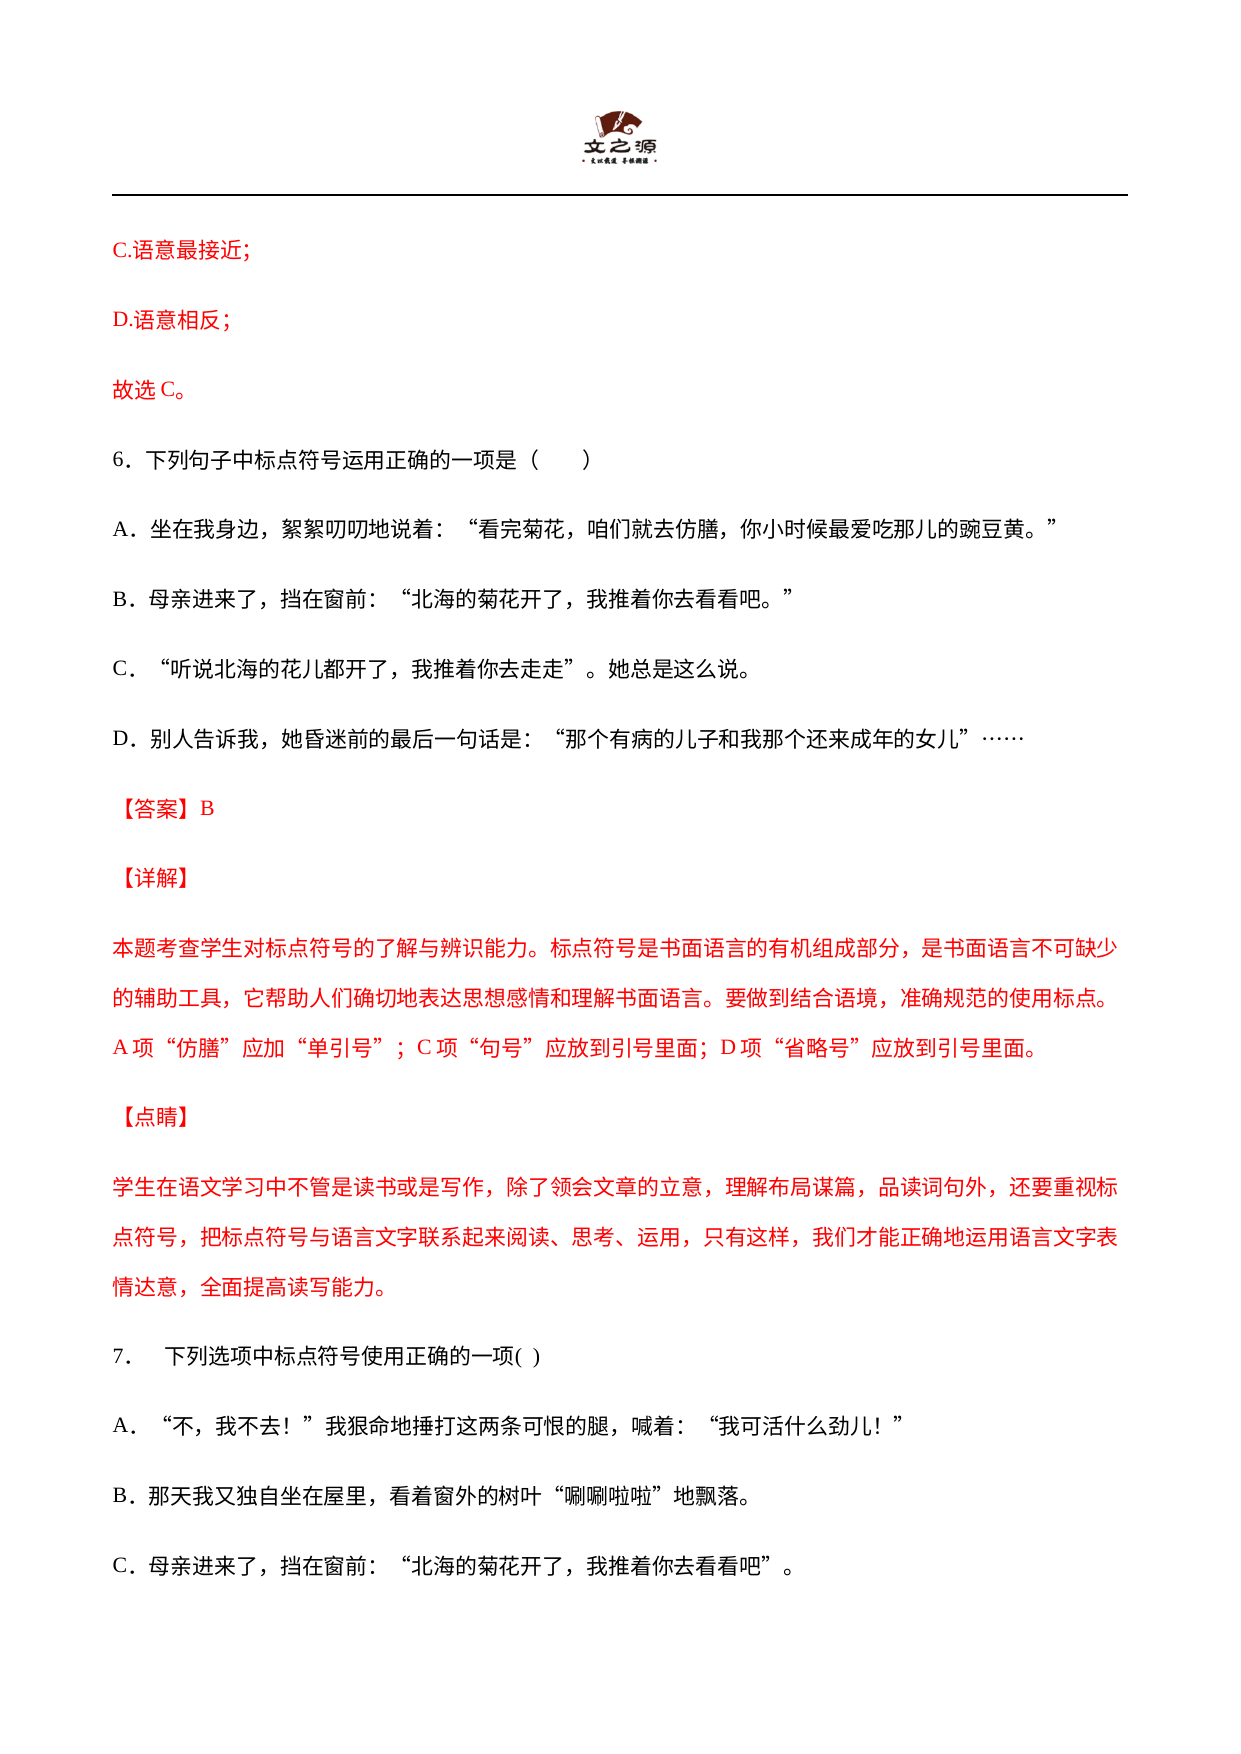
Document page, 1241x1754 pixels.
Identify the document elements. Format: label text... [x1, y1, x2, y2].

text C．“听说北海的花儿都开了，我推着你去走走”。她总是这么说。 [112, 651, 1128, 684]
text C．母亲进来了，挡在窗前：“北海的菊花开了，我推着你去看看吧”。 [112, 1548, 1128, 1581]
text 7． 下列选项中标点符号使用正确的一项( ) [112, 1339, 1128, 1372]
text C.语意最接近； [112, 233, 1128, 266]
text B．那天我又独自坐在屋里，看着窗外的树叶“唰唰啦啦”地飘落。 [112, 1478, 1128, 1511]
text D．别人告诉我，她昏迷前的最后一句话是：“那个有病的儿子和我那个还来成年的女儿”…… [112, 721, 1128, 754]
picture [543, 88, 698, 192]
text 【答案】B [112, 791, 1128, 824]
text 【点睛】 [112, 1100, 1128, 1133]
text 故选C。 [112, 372, 1128, 405]
text 【详解】 [112, 861, 1128, 894]
text A．“不，我不去！”我狠命地捶打这两条可恨的腿，喊着：“我可活什么劲儿！” [112, 1408, 1128, 1442]
text A．坐在我身边，絮絮叨叨地说着：“看完菊花，咱们就去仿膳，你小时候最爱吃那儿的豌豆黄。” [112, 512, 1128, 545]
text 学生在语文学习中不管是读书或是写作，除了领会文章的立意，理解布局谋篇，品读词句外，还要重视标点符号，把标点符号与语言文字联系起来阅读、思考、运用，只有这样，我们才能正确地运用语言文字表情达意，全面提高读写能力。 [112, 1169, 1128, 1302]
text B．母亲进来了，挡在窗前：“北海的菊花开了，我推着你去看看吧。” [112, 582, 1128, 615]
text 6．下列句子中标点符号运用正确的一项是（ ） [112, 442, 1128, 475]
text 本题考查学生对标点符号的了解与辨识能力。标点符号是书面语言的有机组成部分，是书面语言不可缺少的辅助工具，它帮助人们确切地表达思想感情和理解书面语言。要做到结合语境，准确规范的使用标点。A项“仿膳”应加“单引号”；C项“句号”应放到引号里面；D项“省略号”应放到引号里面。 [112, 931, 1128, 1063]
text D.语意相反； [112, 302, 1128, 336]
